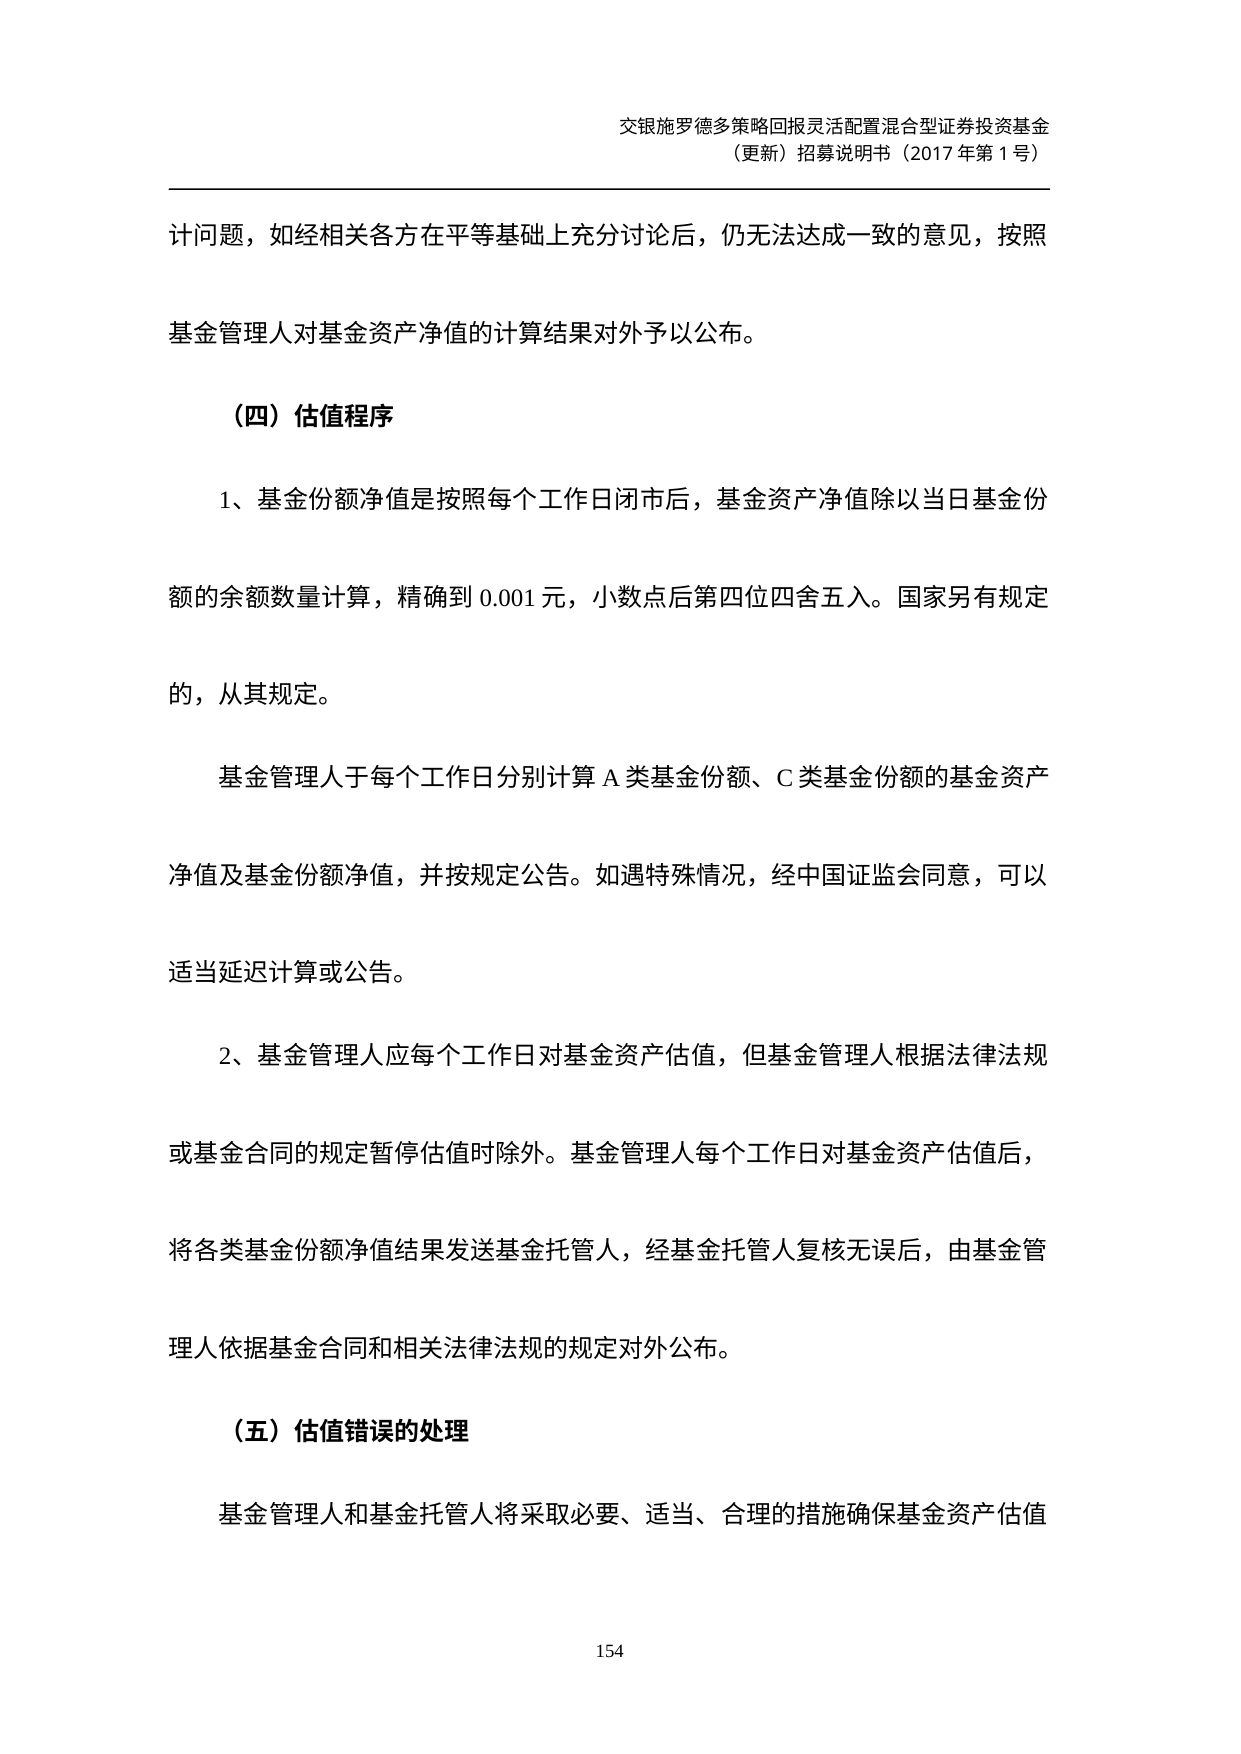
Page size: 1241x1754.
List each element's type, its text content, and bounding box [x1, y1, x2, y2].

text 1、基金份额净值是按照每个工作日闭市后，基金资产净值除以当日基金份额的余额数量计算，精确到0.001元，小数点后第四位四舍五入。国家另有规定的，从其规定。 [169, 465, 1050, 725]
text （四）估值程序 [169, 382, 1050, 447]
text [169, 1480, 1050, 1545]
text 2、基金管理人应每个工作日对基金资产估值，但基金管理人根据法律法规或基金合同的规定暂停估值时除外。基金管理人每个工作日对基金资产估值后，将各类基金份额净值结果发送基金托管人，经基金托管人复核无误后，由基金管理人依据基金合同和相关法律法规的规定对外公布。 [169, 1021, 1050, 1379]
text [169, 201, 1050, 364]
text 基金管理人于每个工作日分别计算A类基金份额、C类基金份额的基金资产净值及基金份额净值，并按规定公告。如遇特殊情况，经中国证监会同意，可以适当延迟计算或公告。 [169, 743, 1050, 1003]
text （五）估值错误的处理 [169, 1397, 1050, 1462]
